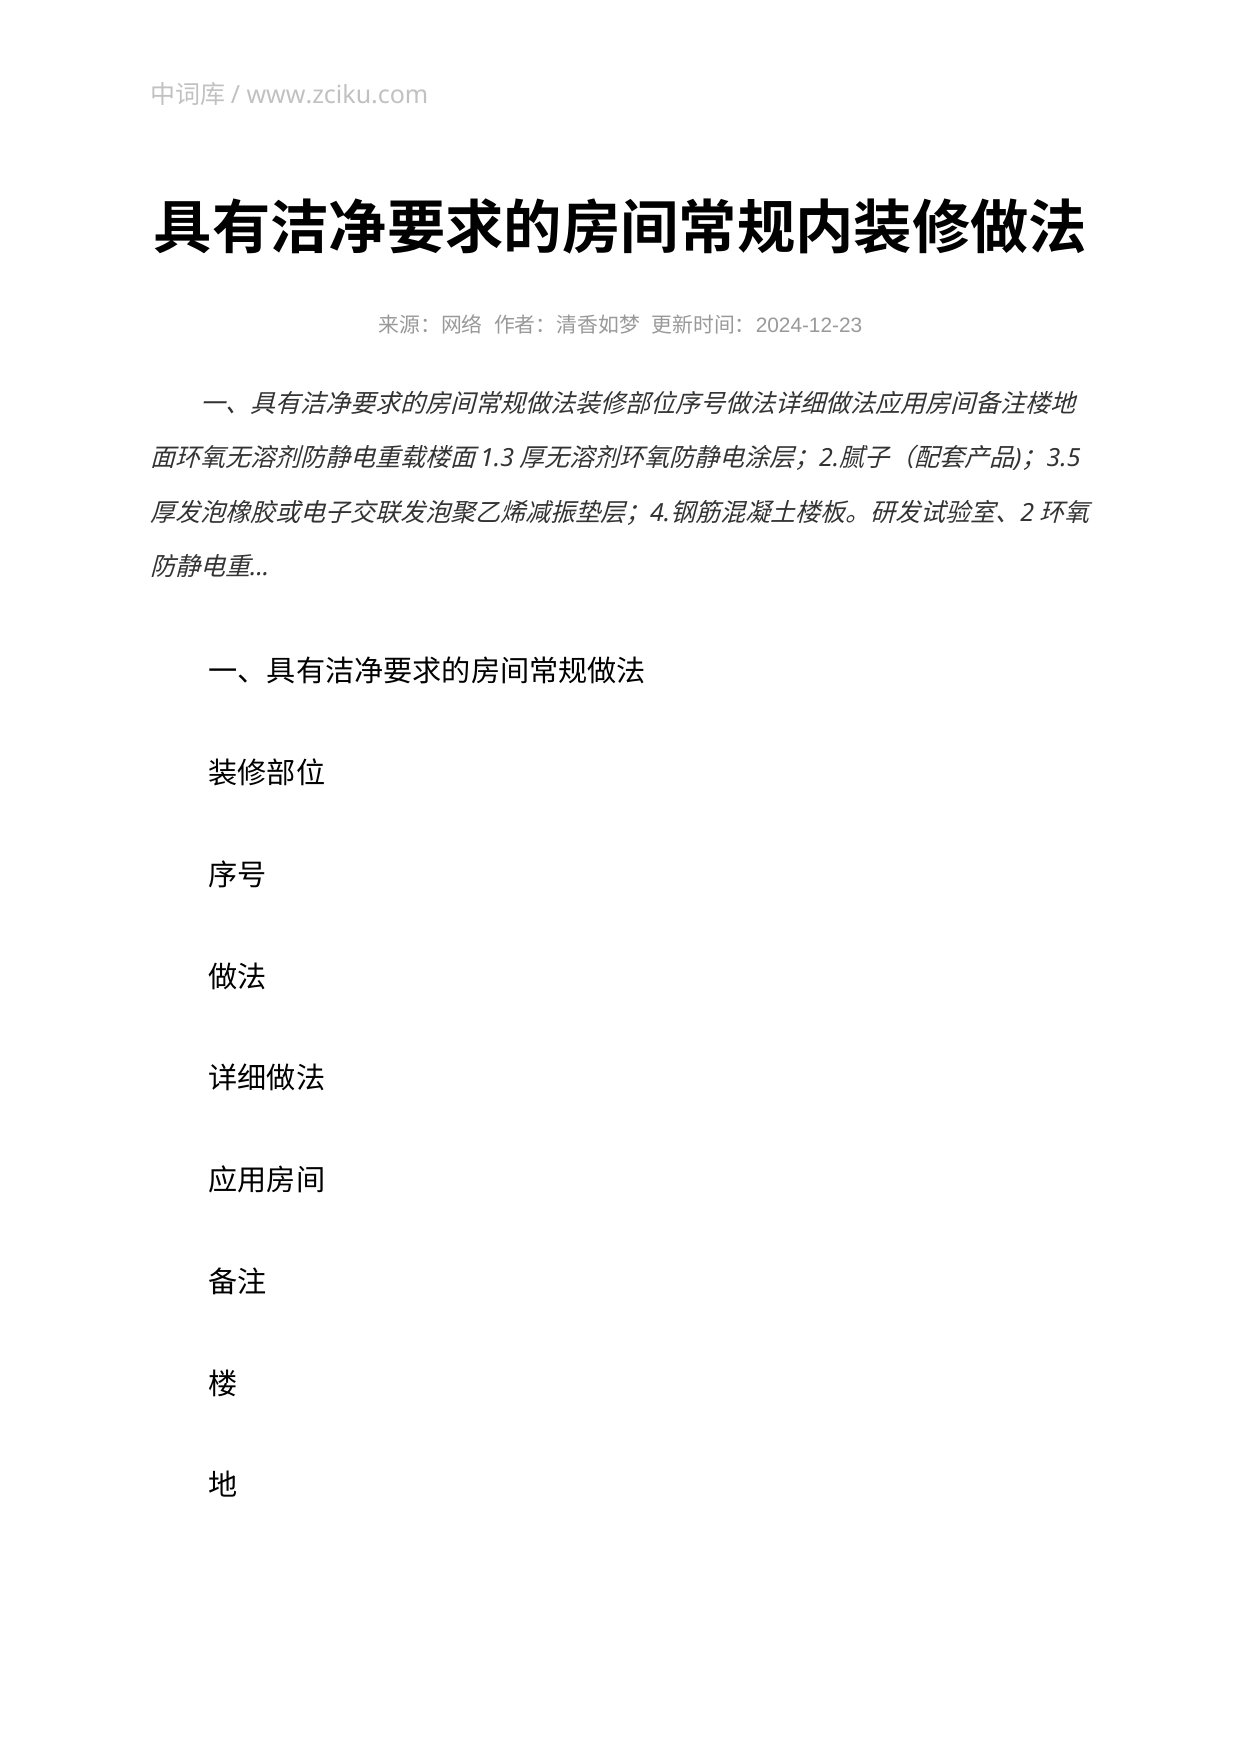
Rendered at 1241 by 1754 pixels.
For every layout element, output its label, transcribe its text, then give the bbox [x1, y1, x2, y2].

text 一、具有洁净要求的房间常规做法装修部位序号做法详细做法应用房间备注楼地面环氧无溶剂防静电重载楼面1.3厚无溶剂环氧防静电涂层；2.腻子（配套产品)；3.5厚发泡橡胶或电子交联发泡聚乙烯减振垫层；4.钢筋混凝土楼板。研发试验室、2环氧防静电重... [150, 383, 1090, 583]
subtitle 具有洁净要求的房间常规内装修做法 [150, 181, 1090, 266]
text 来源：网络 作者：清香如梦 更新时间：2024-12-23 [150, 313, 1090, 337]
text 备注 [150, 1258, 1090, 1301]
text 序号 [150, 851, 1090, 894]
text 装修部位 [150, 749, 1090, 792]
text 详细做法 [150, 1055, 1090, 1097]
text 楼 [150, 1360, 1090, 1402]
text 一、具有洁净要求的房间常规做法 [150, 648, 1090, 690]
text 地 [150, 1462, 1090, 1504]
text 应用房间 [150, 1157, 1090, 1199]
text 做法 [150, 953, 1090, 995]
